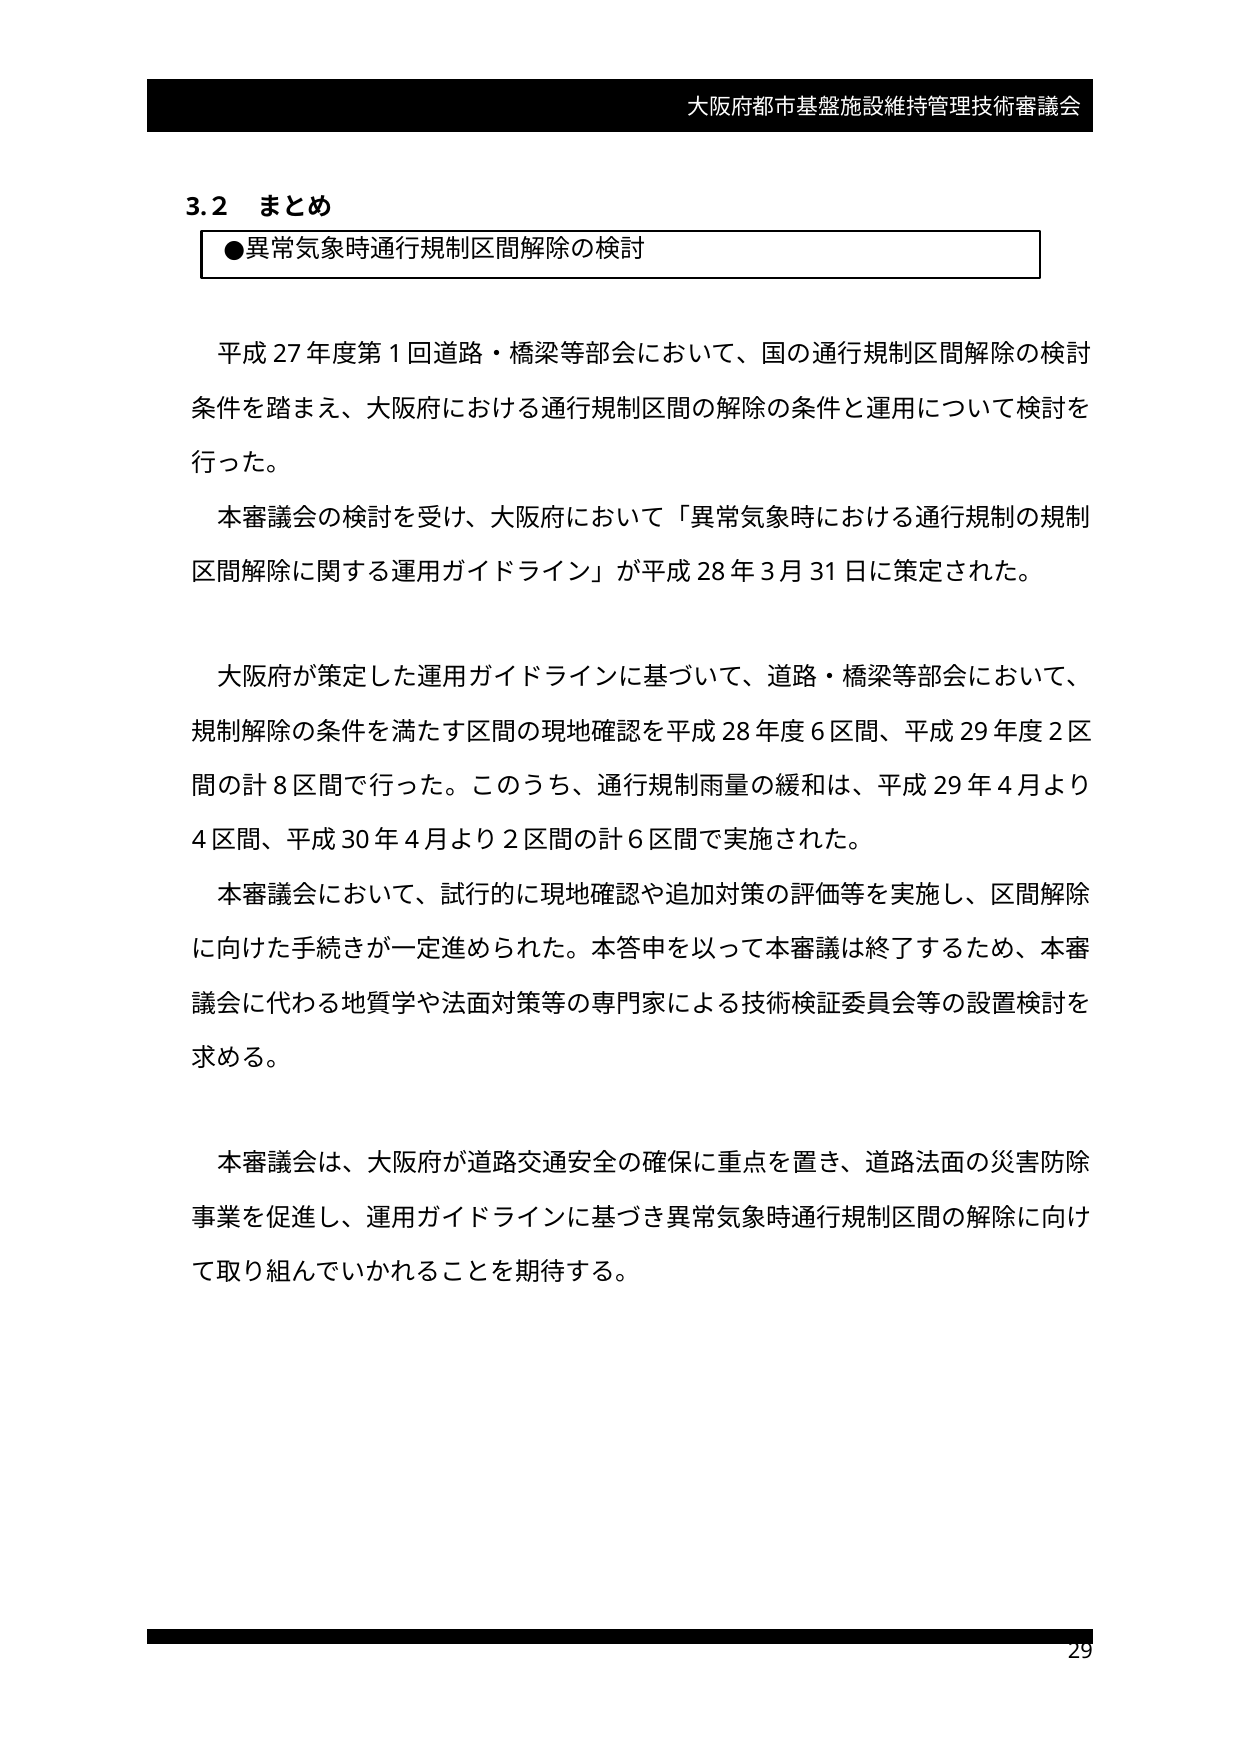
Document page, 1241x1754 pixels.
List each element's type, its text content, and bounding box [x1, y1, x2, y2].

text 本審議会において、試行的に現地確認や追加対策の評価等を実施し、区間解除に向けた手続きが一定進められた。本答申を以って本審議は終了するため、本審議会に代わる地質学や法面対策等の専門家による技術検証委員会等の設置検討を求める。 [192, 874, 1092, 1074]
text 本審議会は、大阪府が道路交通安全の確保に重点を置き、道路法面の災害防除事業を促進し、運用ガイドラインに基づき異常気象時通行規制区間の解除に向けて取り組んでいかれることを期待する。 [192, 1143, 1092, 1288]
text 大阪府が策定した運用ガイドラインに基づいて、道路・橋梁等部会において、規制解除の条件を満たす区間の現地確認を平成28年度6区間、平成29年度2区間の計8区間で行った。このうち、通行規制雨量の緩和は、平成29年4月より4区間、平成30年4月より２区間の計６区間で実施された。 [192, 657, 1092, 856]
text 3.２ まとめ [148, 187, 1071, 223]
text 本審議会の検討を受け、大阪府において「異常気象時における通行規制の規制区間解除に関する運用ガイドライン」が平成28年3月31日に策定された。 [192, 497, 1092, 588]
text ●異常気象時通行規制区間解除の検討 [148, 228, 1092, 265]
text 平成27年度第1回道路・橋梁等部会において、国の通行規制区間解除の検討条件を踏まえ、大阪府における通行規制区間の解除の条件と運用について検討を行った。 [192, 334, 1092, 479]
